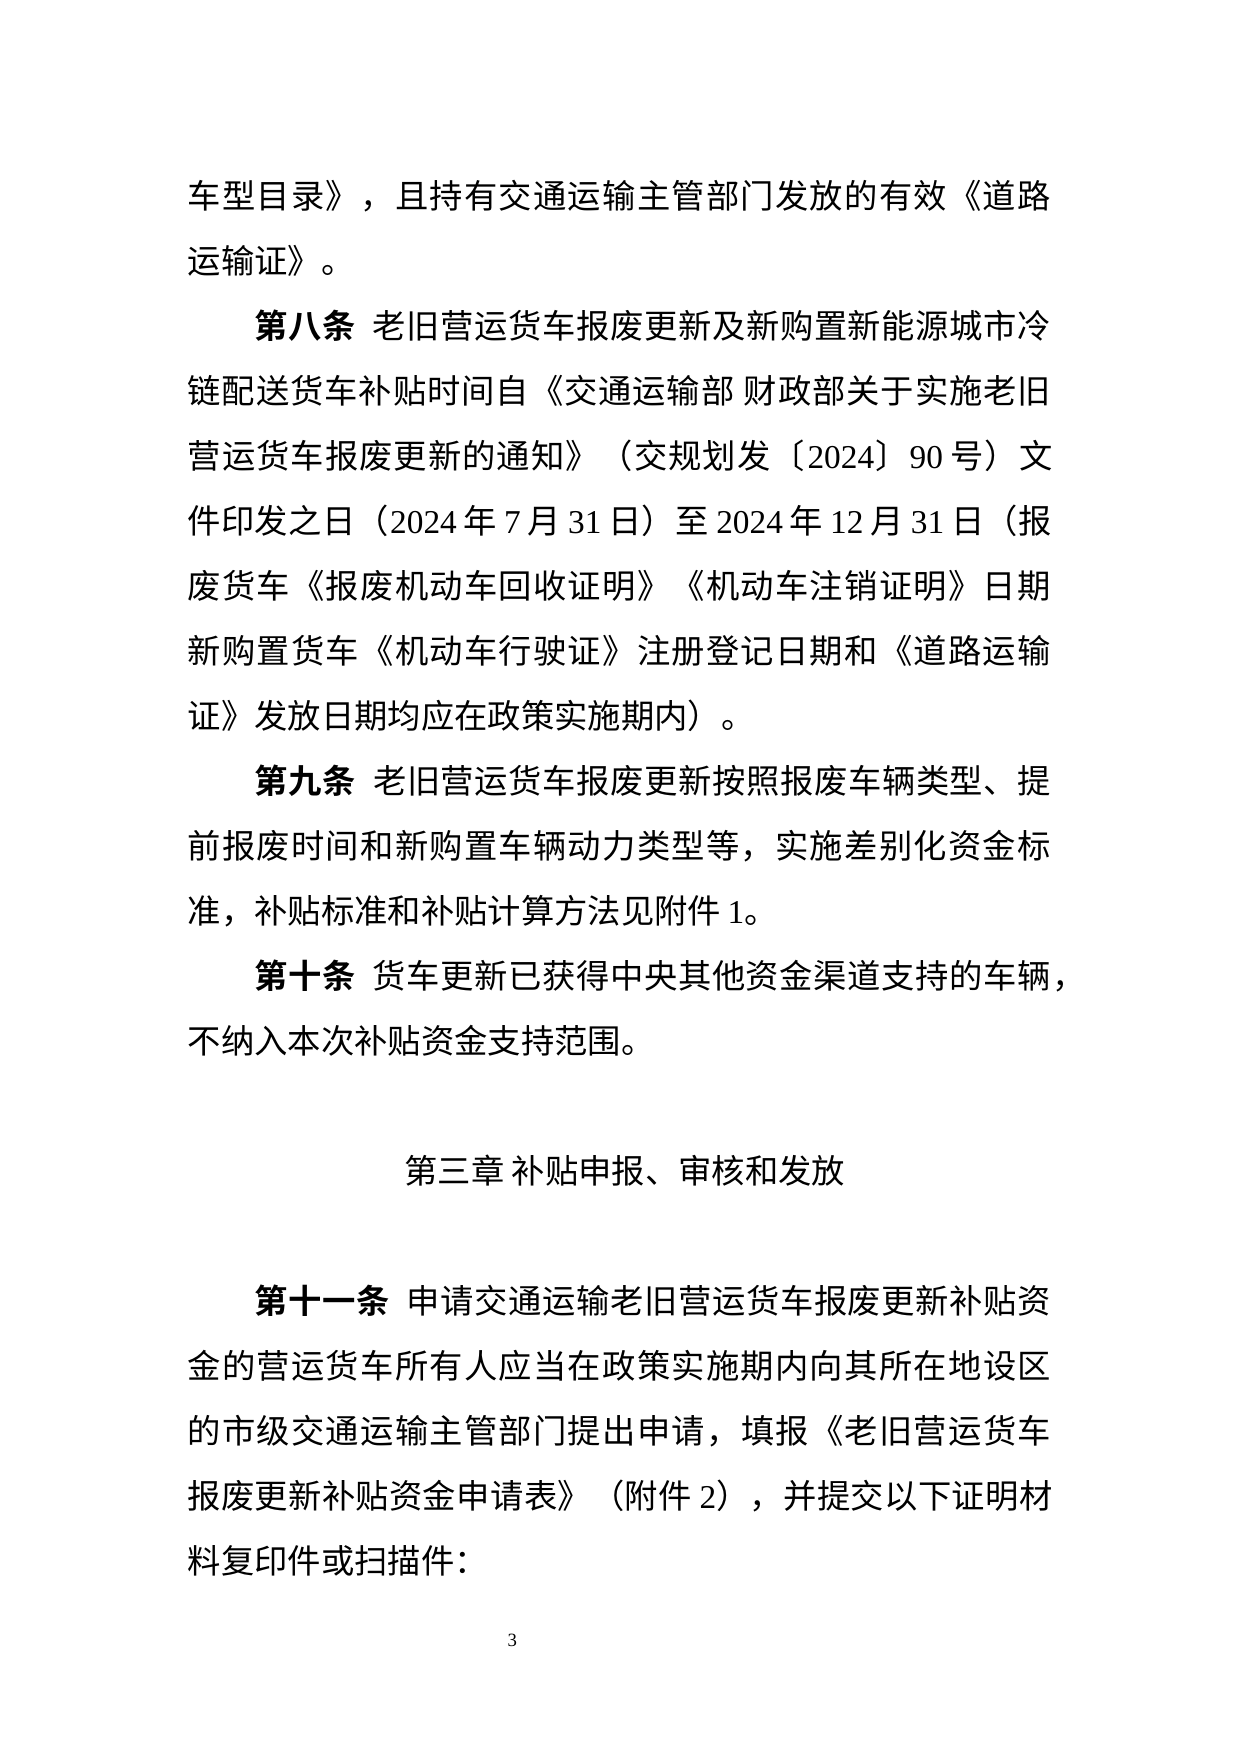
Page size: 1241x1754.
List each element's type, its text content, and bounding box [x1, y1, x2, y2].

text 第十条 货车更新已获得中央其他资金渠道支持的车辆，不纳入本次补贴资金支持范围。 [187, 942, 1053, 1072]
text 第八条 老旧营运货车报废更新及新购置新能源城市冷链配送货车补贴时间自《交通运输部 财政部关于实施老旧营运货车报废更新的通知》（交规划发〔2024〕90号）文件印发之日（2024年7月31日）至2024年12月31日（报废货车《报废机动车回收证明》《机动车注销证明》日期、新购置货车《机动车行驶证》注册登记日期和《道路运输证》发放日期均应在政策实施期内）。 [187, 292, 1053, 747]
text 第十一条 申请交通运输老旧营运货车报废更新补贴资金的营运货车所有人应当在政策实施期内向其所在地设区的市级交通运输主管部门提出申请，填报《老旧营运货车报废更新补贴资金申请表》（附件2），并提交以下证明材料复印件或扫描件： [187, 1267, 1053, 1592]
text 第三章 补贴申报、审核和发放 [187, 1137, 1053, 1202]
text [187, 162, 1053, 292]
text 第九条 老旧营运货车报废更新按照报废车辆类型、提前报废时间和新购置车辆动力类型等，实施差别化资金标准，补贴标准和补贴计算方法见附件1。 [187, 747, 1053, 942]
